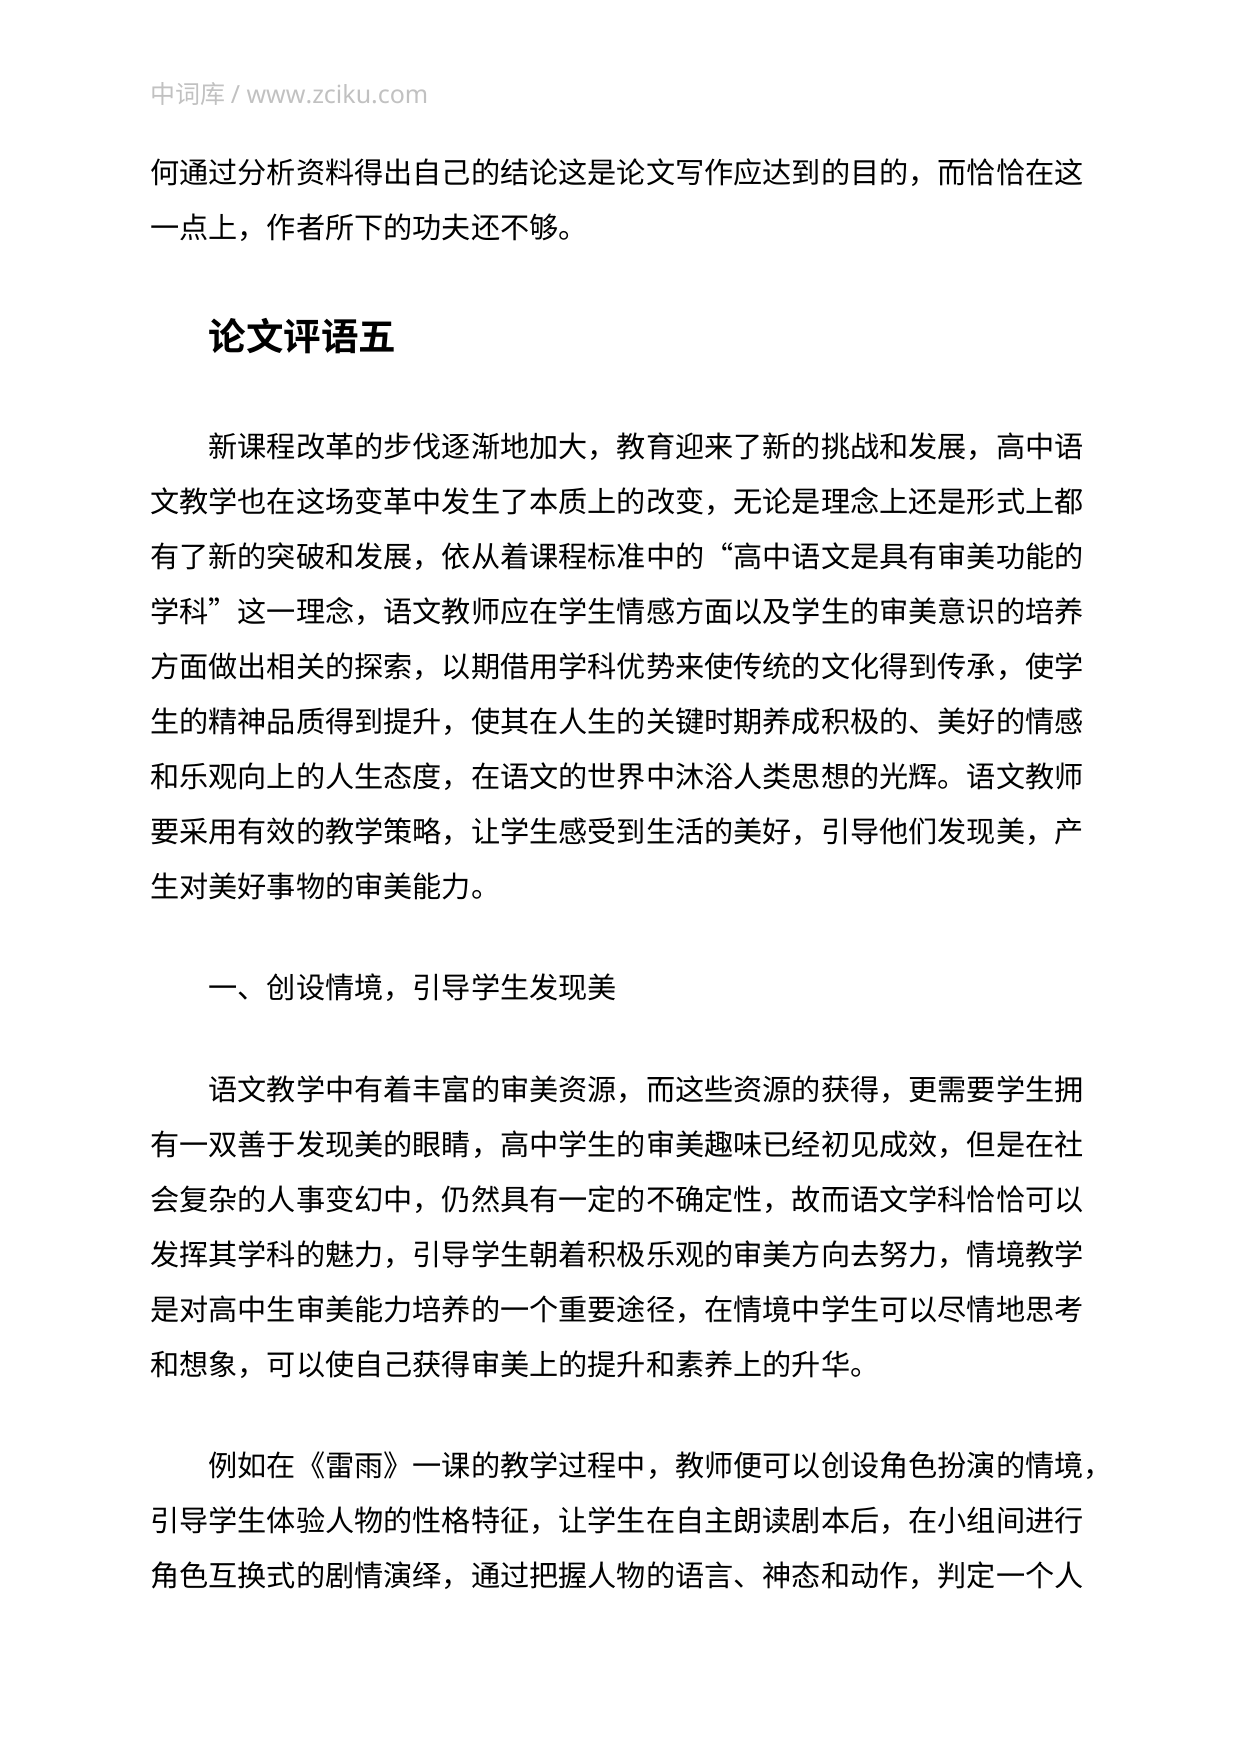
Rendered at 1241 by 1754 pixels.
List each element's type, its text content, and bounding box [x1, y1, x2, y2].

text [150, 150, 1090, 247]
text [150, 1443, 1090, 1595]
text 新课程改革的步伐逐渐地加大，教育迎来了新的挑战和发展，高中语文教学也在这场变革中发生了本质上的改变，无论是理念上还是形式上都有了新的突破和发展，依从着课程标准中的“高中语文是具有审美功能的学科”这一理念，语文教师应在学生情感方面以及学生的审美意识的培养方面做出相关的探索，以期借用学科优势来使传统的文化得到传承，使学生的精神品质得到提升，使其在人生的关键时期养成积极的、美好的情感和乐观向上的人生态度，在语文的世界中沐浴人类思想的光辉。语文教师要采用有效的教学策略，让学生感受到生活的美好，引导他们发现美，产生对美好事物的审美能力。 [150, 424, 1090, 906]
text 语文教学中有着丰富的审美资源，而这些资源的获得，更需要学生拥有一双善于发现美的眼睛，高中学生的审美趣味已经初见成效，但是在社会复杂的人事变幻中，仍然具有一定的不确定性，故而语文学科恰恰可以发挥其学科的魅力，引导学生朝着积极乐观的审美方向去努力，情境教学是对高中生审美能力培养的一个重要途径，在情境中学生可以尽情地思考和想象，可以使自己获得审美上的提升和素养上的升华。 [150, 1067, 1090, 1383]
text 一、创设情境，引导学生发现美 [150, 965, 1090, 1007]
text 论文评语五 [150, 307, 1090, 361]
